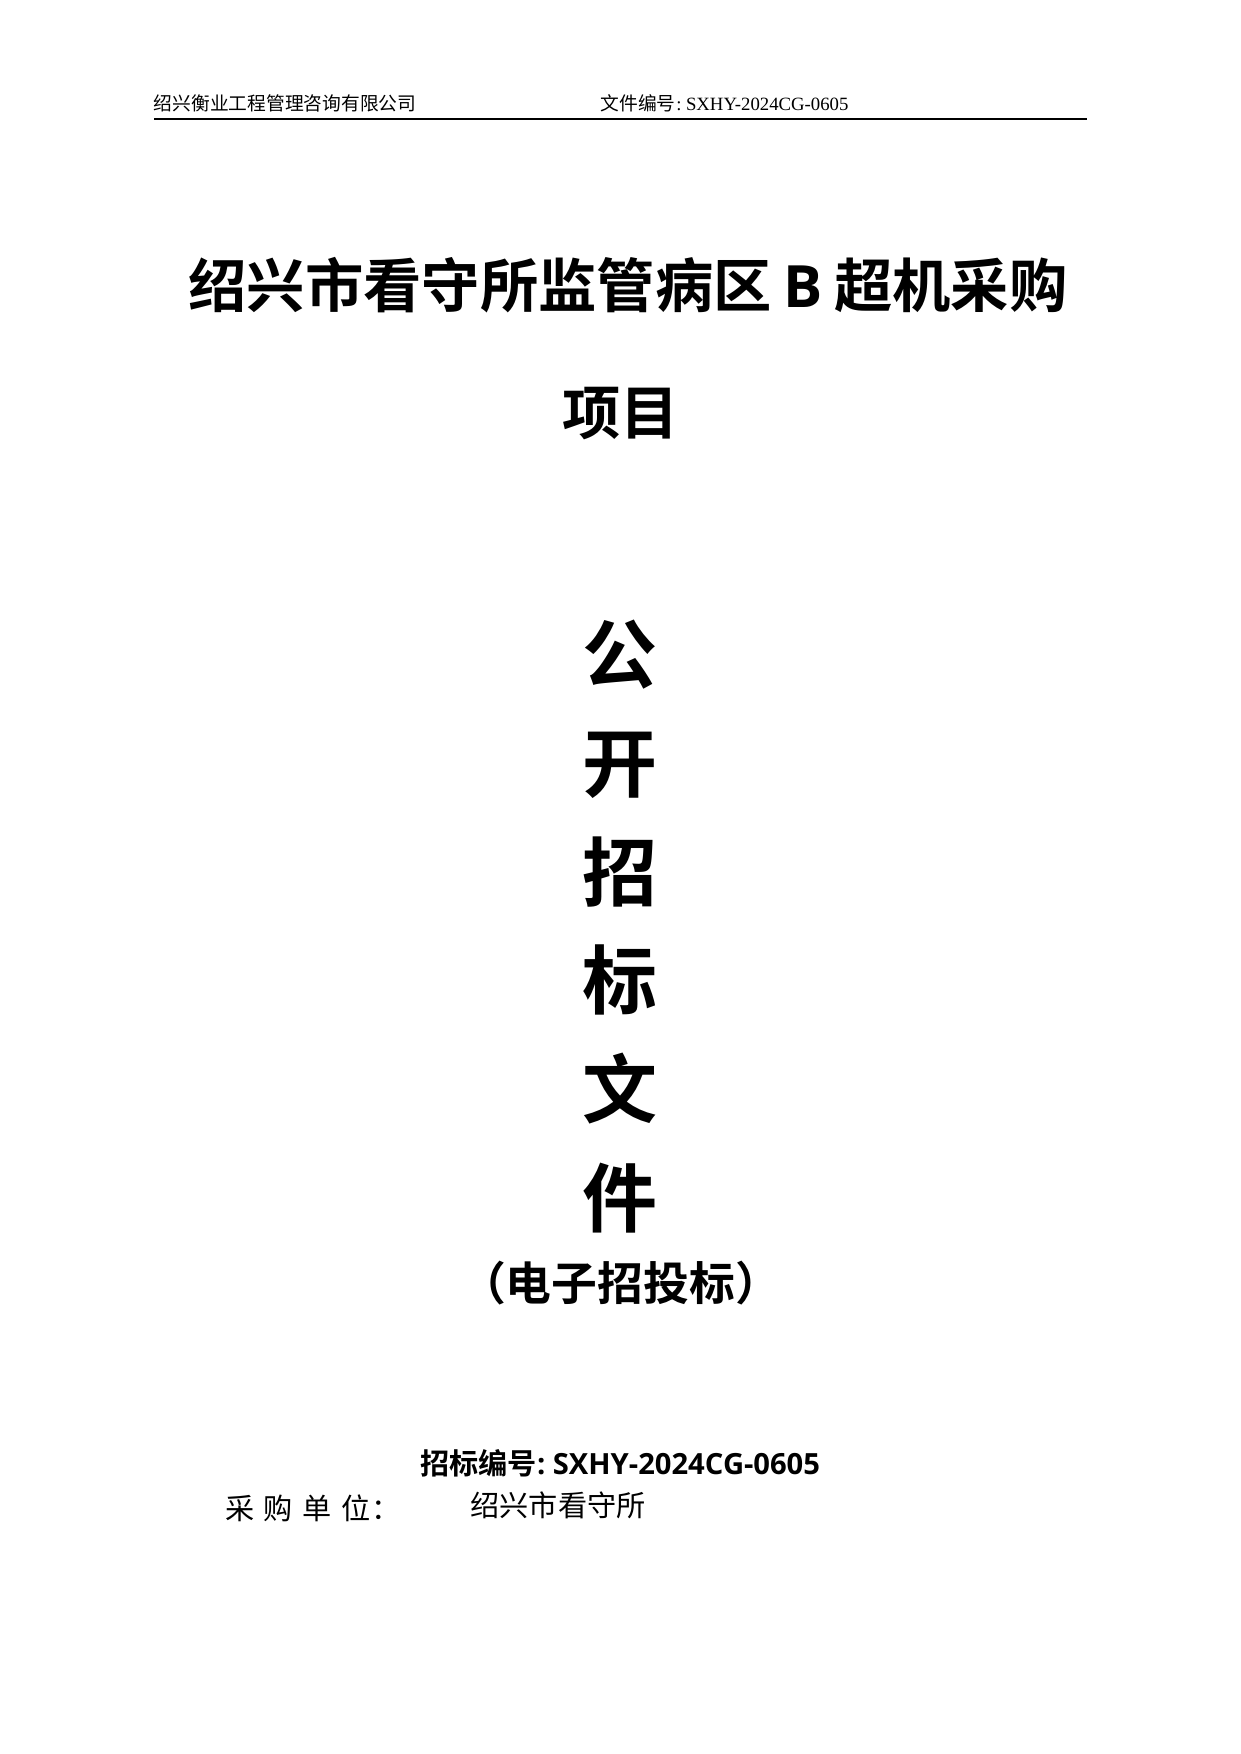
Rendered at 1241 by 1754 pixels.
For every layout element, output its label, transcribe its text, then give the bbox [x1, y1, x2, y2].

text 招标编号: SXHY-2024CG-0605 [153, 1441, 1087, 1483]
text （电子招投标） [153, 1248, 1087, 1314]
table_header 采购单位： [214, 1483, 459, 1529]
text 标 [153, 922, 1087, 1030]
text 公 [153, 596, 1087, 704]
text 文 [153, 1030, 1087, 1139]
text 开 [153, 704, 1087, 813]
text 件 [153, 1139, 1087, 1248]
text 招 [153, 813, 1087, 922]
table_header 绍兴市看守所 [459, 1483, 1026, 1529]
text 绍兴市看守所监管病区B超机采购项目 [153, 240, 1087, 451]
